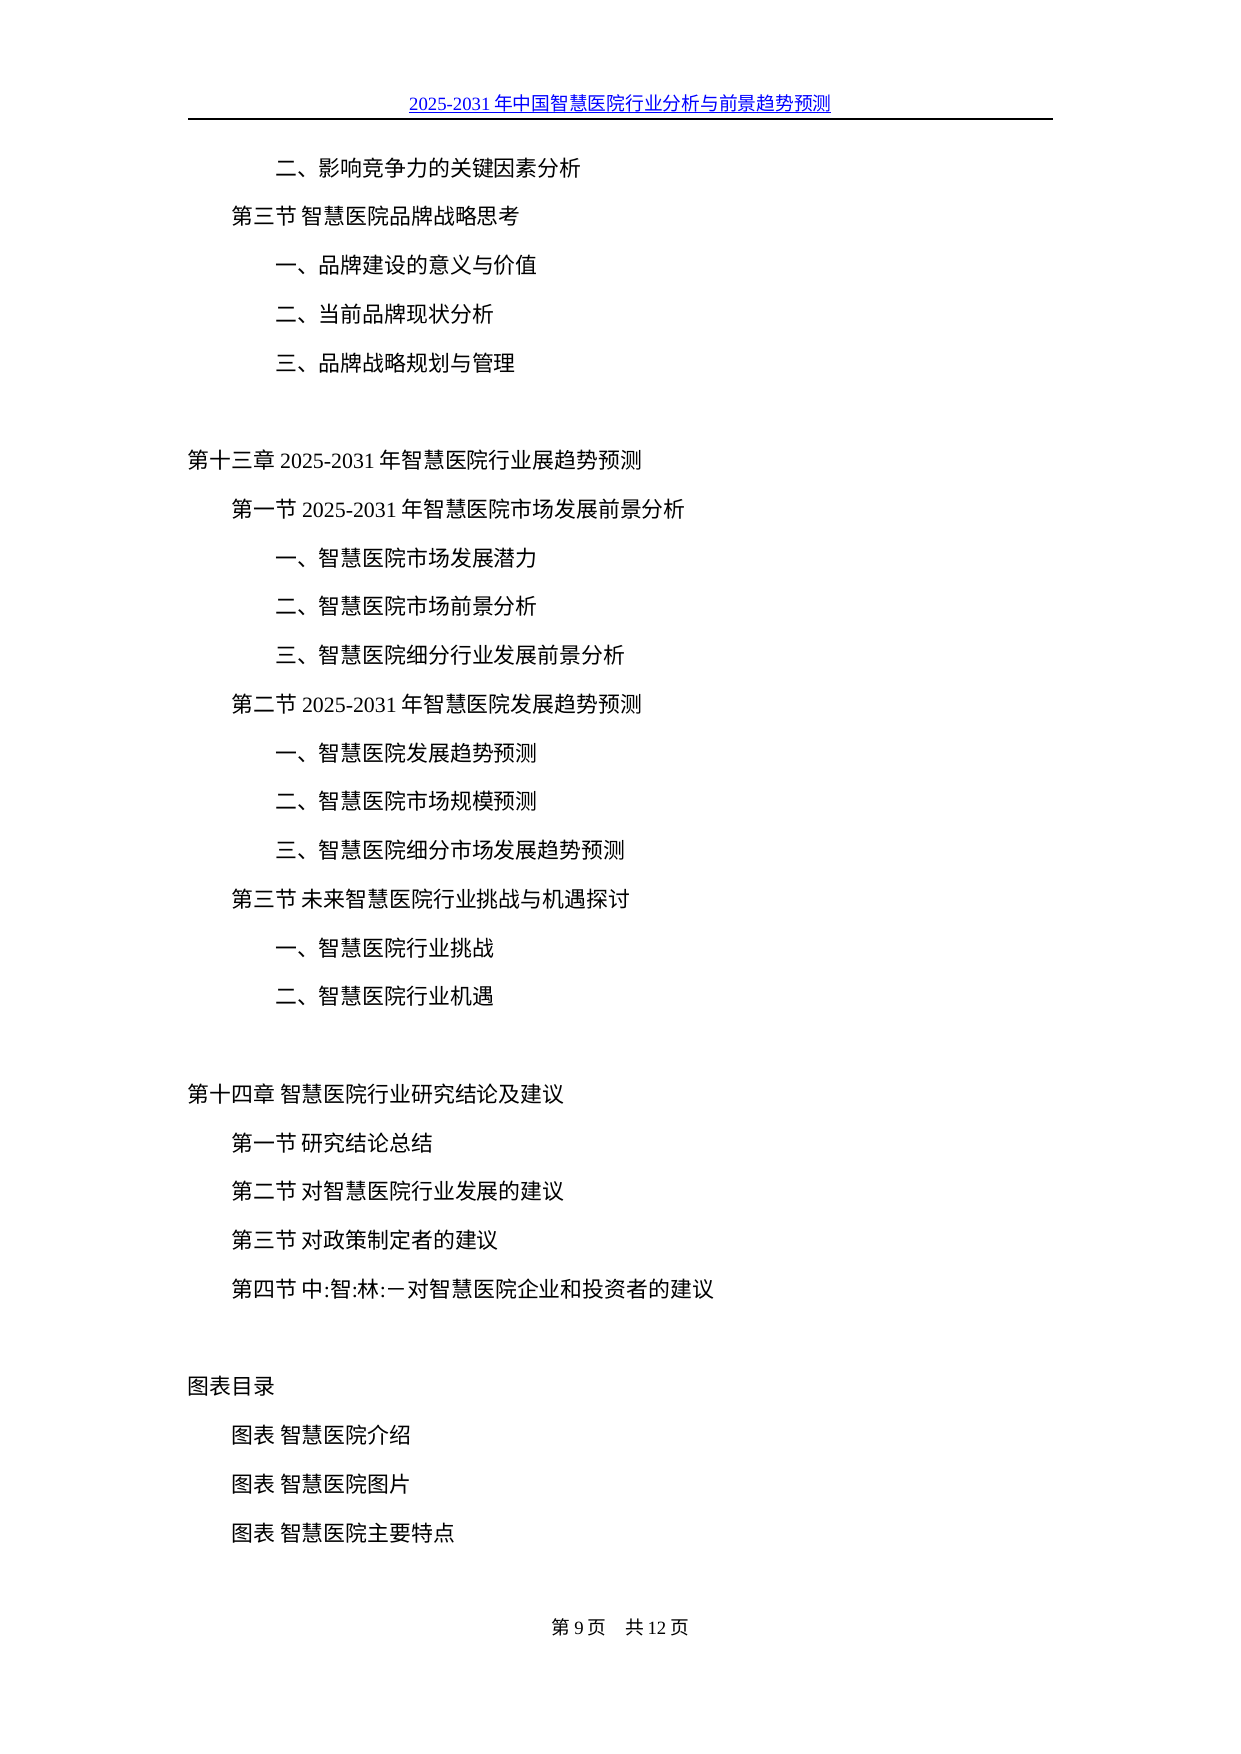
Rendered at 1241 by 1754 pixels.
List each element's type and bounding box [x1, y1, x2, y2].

text [187, 150, 1053, 1548]
